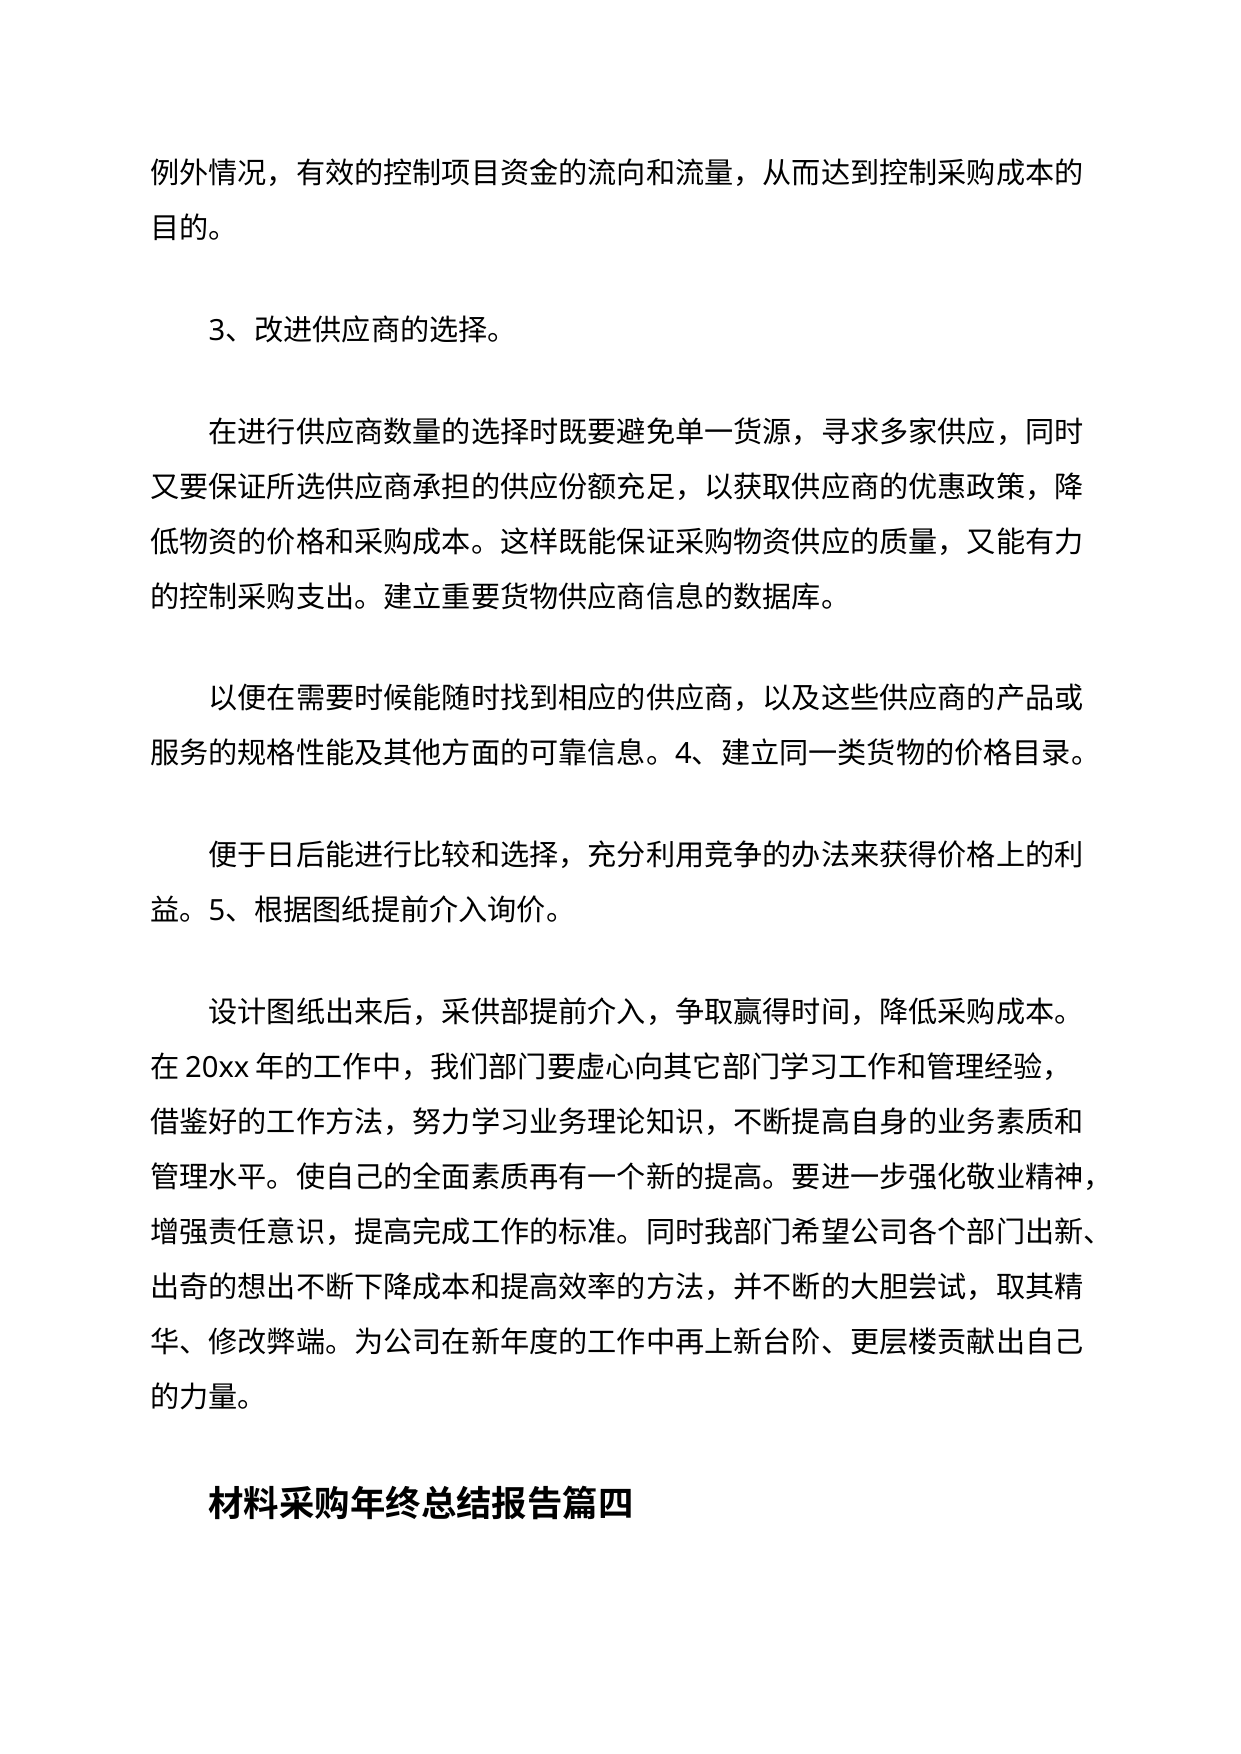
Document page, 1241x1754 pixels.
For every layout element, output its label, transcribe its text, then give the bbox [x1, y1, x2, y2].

text 便于日后能进行比较和选择，充分利用竞争的办法来获得价格上的利益。5、根据图纸提前介入询价。 [150, 832, 1090, 929]
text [150, 150, 1090, 247]
text 3、改进供应商的选择。 [150, 307, 1090, 349]
text 以便在需要时候能随时找到相应的供应商，以及这些供应商的产品或服务的规格性能及其他方面的可靠信息。4、建立同一类货物的价格目录。 [150, 675, 1090, 772]
text 设计图纸出来后，采供部提前介入，争取赢得时间，降低采购成本。在20xx年的工作中，我们部门要虚心向其它部门学习工作和管理经验，借鉴好的工作方法，努力学习业务理论知识，不断提高自身的业务素质和管理水平。使自己的全面素质再有一个新的提高。要进一步强化敬业精神，增强责任意识，提高完成工作的标准。同时我部门希望公司各个部门出新、出奇的想出不断下降成本和提高效率的方法，并不断的大胆尝试，取其精华、修改弊端。为公司在新年度的工作中再上新台阶、更层楼贡献出自己的力量。 [150, 989, 1090, 1416]
text 在进行供应商数量的选择时既要避免单一货源，寻求多家供应，同时又要保证所选供应商承担的供应份额充足，以获取供应商的优惠政策，降低物资的价格和采购成本。这样既能保证采购物资供应的质量，又能有力的控制采购支出。建立重要货物供应商信息的数据库。 [150, 409, 1090, 616]
text 材料采购年终总结报告篇四 [150, 1475, 1090, 1526]
